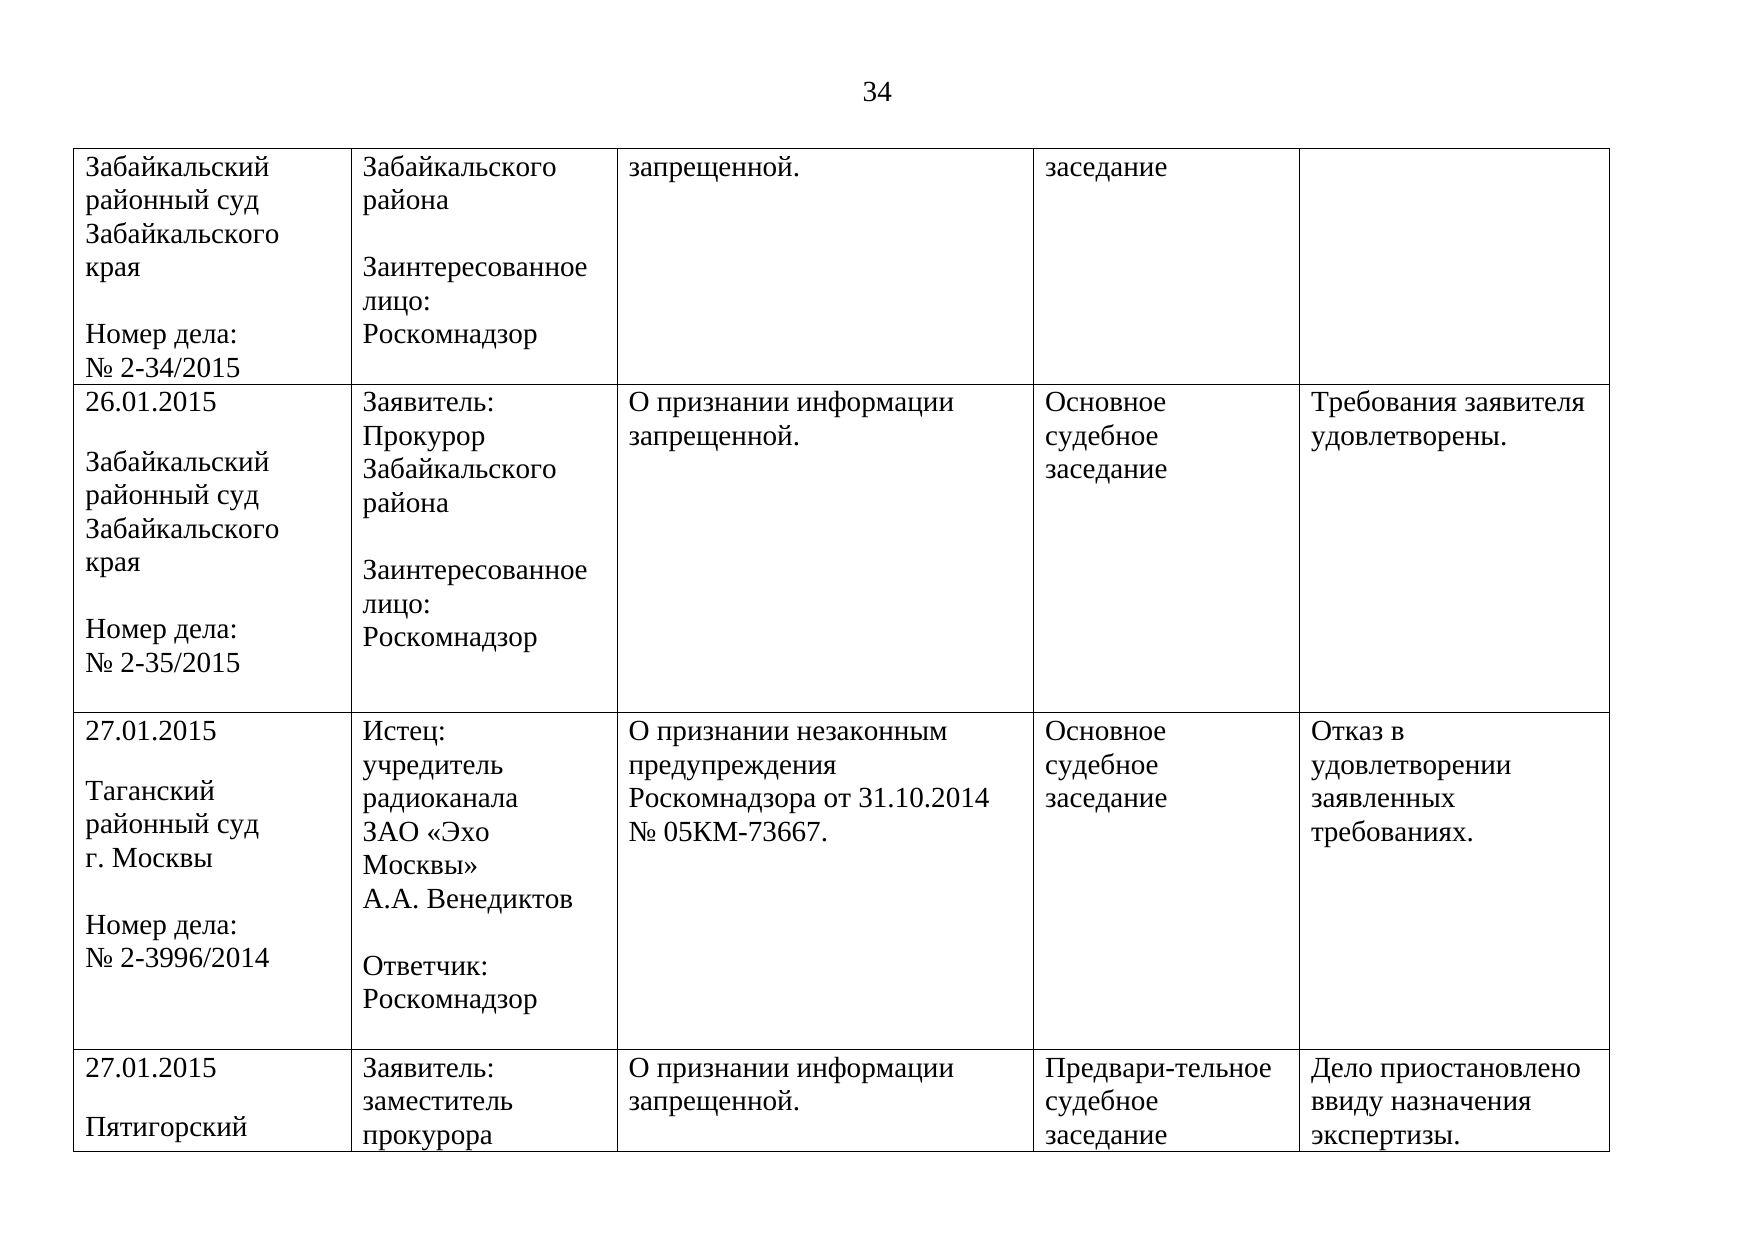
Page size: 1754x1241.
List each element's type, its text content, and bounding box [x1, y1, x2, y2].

table_cell Основное судебное заседание [1034, 713, 1299, 1049]
table_cell Требования заявителя удовлетворены. [1300, 385, 1609, 712]
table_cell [618, 1050, 1033, 1151]
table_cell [1034, 149, 1299, 383]
table_cell О признании информации запрещенной. [618, 385, 1033, 712]
table_cell Истец: учредитель радиоканала ЗАО «Эхо Москвы» А.А. Венедиктов Ответчик: Роскомнадзор [352, 713, 617, 1049]
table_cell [1300, 1050, 1609, 1151]
table_cell Отказ в удовлетворении заявленных требованиях. [1300, 713, 1609, 1049]
table_cell Основное судебное заседание [1034, 385, 1299, 712]
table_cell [74, 1050, 351, 1151]
table_cell Заявитель: Прокурор Забайкальского района Заинтересованное лицо: Роскомнадзор [352, 385, 617, 712]
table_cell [1034, 1050, 1299, 1151]
table_cell 26.01.2015 Забайкальский районный суд Забайкальского края Номер дела: № 2-35/2015 [74, 385, 351, 712]
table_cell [618, 149, 1033, 383]
table_cell 27.01.2015 Таганский районный суд г. Москвы Номер дела: № 2-3996/2014 [74, 713, 351, 1049]
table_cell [1300, 149, 1609, 383]
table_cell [352, 149, 617, 383]
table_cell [352, 1050, 617, 1151]
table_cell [74, 149, 351, 383]
table_cell О признании незаконным предупреждения Роскомнадзора от 31.10.2014 № 05КМ-73667. [618, 713, 1033, 1049]
